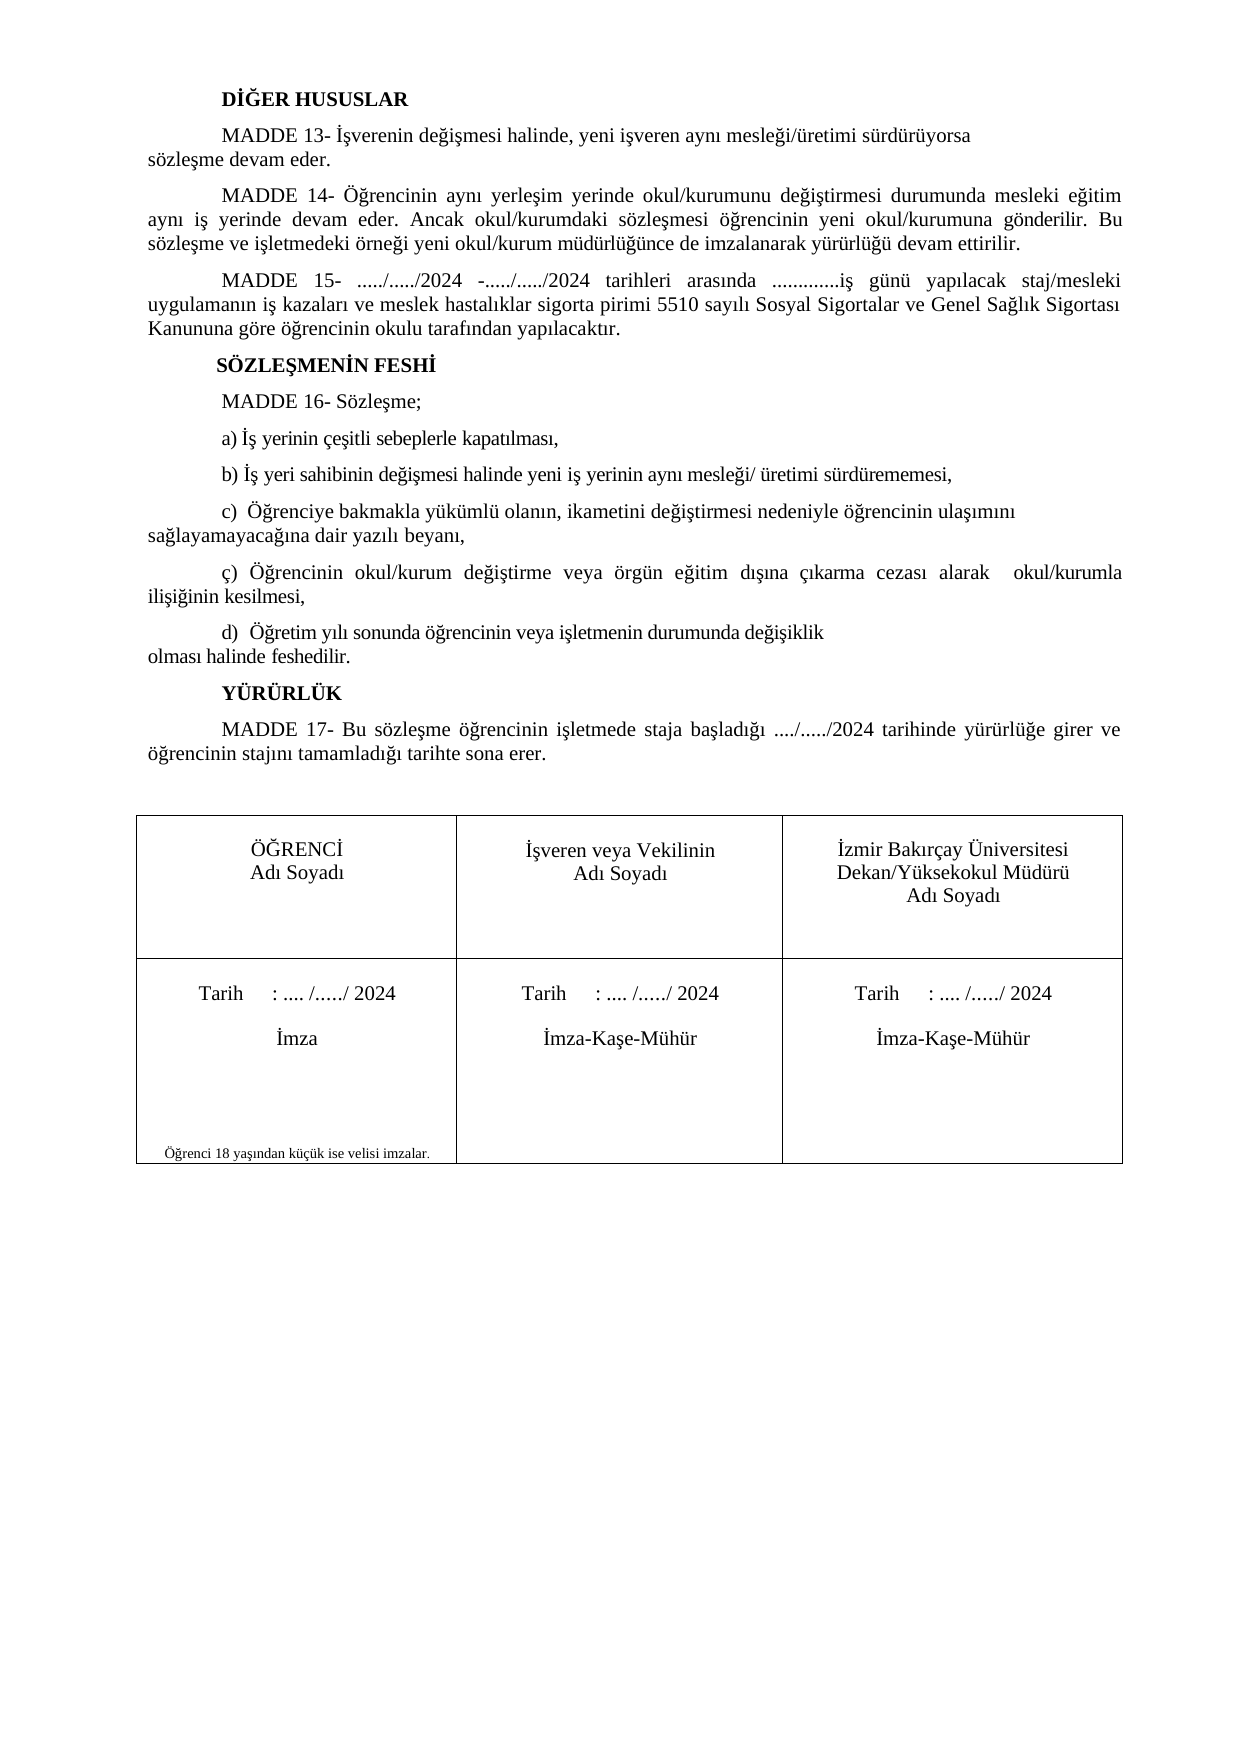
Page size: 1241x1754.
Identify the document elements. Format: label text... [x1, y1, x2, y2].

table_header ÖĞRENCİ Adı Soyadı [137, 816, 456, 958]
table_header İzmir Bakırçay Üniversitesi Dekan/Yüksekokul Müdürü Adı Soyadı [783, 816, 1122, 958]
table_header İşveren veya Vekilinin Adı Soyadı [457, 816, 782, 958]
text MADDE 15- ...../...../2024 -...../...../2024 tarihleri arasında .............iş günü yapılacak staj/mesleki uygulamanın iş kazaları ve meslek hastalıklar sigorta pirimi 5510 sayılı Sosyal Sigortalar ve Genel Sağlık Sigortası Kanununa göre öğrencinin okulu tarafından yapılacaktır. [148, 268, 1122, 340]
text MADDE 17- Bu sözleşme öğrencinin işletmede staja başladığı ..../...../2024 tarihinde yürürlüğe girer ve öğrencinin stajını tamamladığı tarihte sona erer. [148, 717, 1122, 765]
subtitle YÜRÜRLÜK [221, 681, 1151, 705]
list İş yerinin çeşitli sebeplerle kapatılması, [221, 426, 1151, 450]
subtitle DİĞER HUSUSLAR [221, 87, 1151, 111]
subtitle SÖZLEŞMENİN FESHİ [216, 353, 1151, 377]
table_cell Tarih : .... / / 2024 İmza Öğrenci 18 yaşından küçük ise velisi imzalar. [137, 959, 456, 1163]
text MADDE 13- İşverenin değişmesi halinde, yeni işveren aynı mesleği/üretimi sürdürüyorsa sözleşme devam eder. [148, 122, 1045, 171]
table_cell Tarih : .... / / 2024 İmza-Kaşe-Mühür [457, 959, 782, 1163]
text MADDE 16- Sözleşme; [221, 389, 1151, 413]
text MADDE 14- Öğrencinin aynı yerleşim yerinde okul/kurumunu değiştirmesi durumunda mesleki eğitim aynı iş yerinde devam eder. Ancak okul/kurumdaki sözleşmesi öğrencinin yeni okul/kurumuna gönderilir. Bu sözleşme ve işletmedeki örneği yeni okul/kurum müdürlüğünce de imzalanarak yürürlüğü devam ettirilir. [148, 183, 1123, 255]
text ç) Öğrencinin okul/kurum değiştirme veya örgün eğitim dışına çıkarma cezası alarak okul/kurumla ilişiğinin kesilmesi, [148, 559, 1122, 608]
list İş yeri sahibinin değişmesi halinde yeni iş yerinin aynı mesleği/ üretimi sürdürememesi, [221, 462, 1151, 486]
list Öğrenciye bakmakla yükümlü olanın, ikametini değiştirmesi nedeniyle öğrencinin ulaşımını sağlayamayacağına dair yazılı beyanı, [148, 499, 1122, 547]
list Öğretim yılı sonunda öğrencinin veya işletmenin durumunda değişiklik olması halinde feshedilir. [148, 620, 865, 668]
table_cell Tarih : .... / / 2024 İmza-Kaşe-Mühür [783, 959, 1122, 1163]
